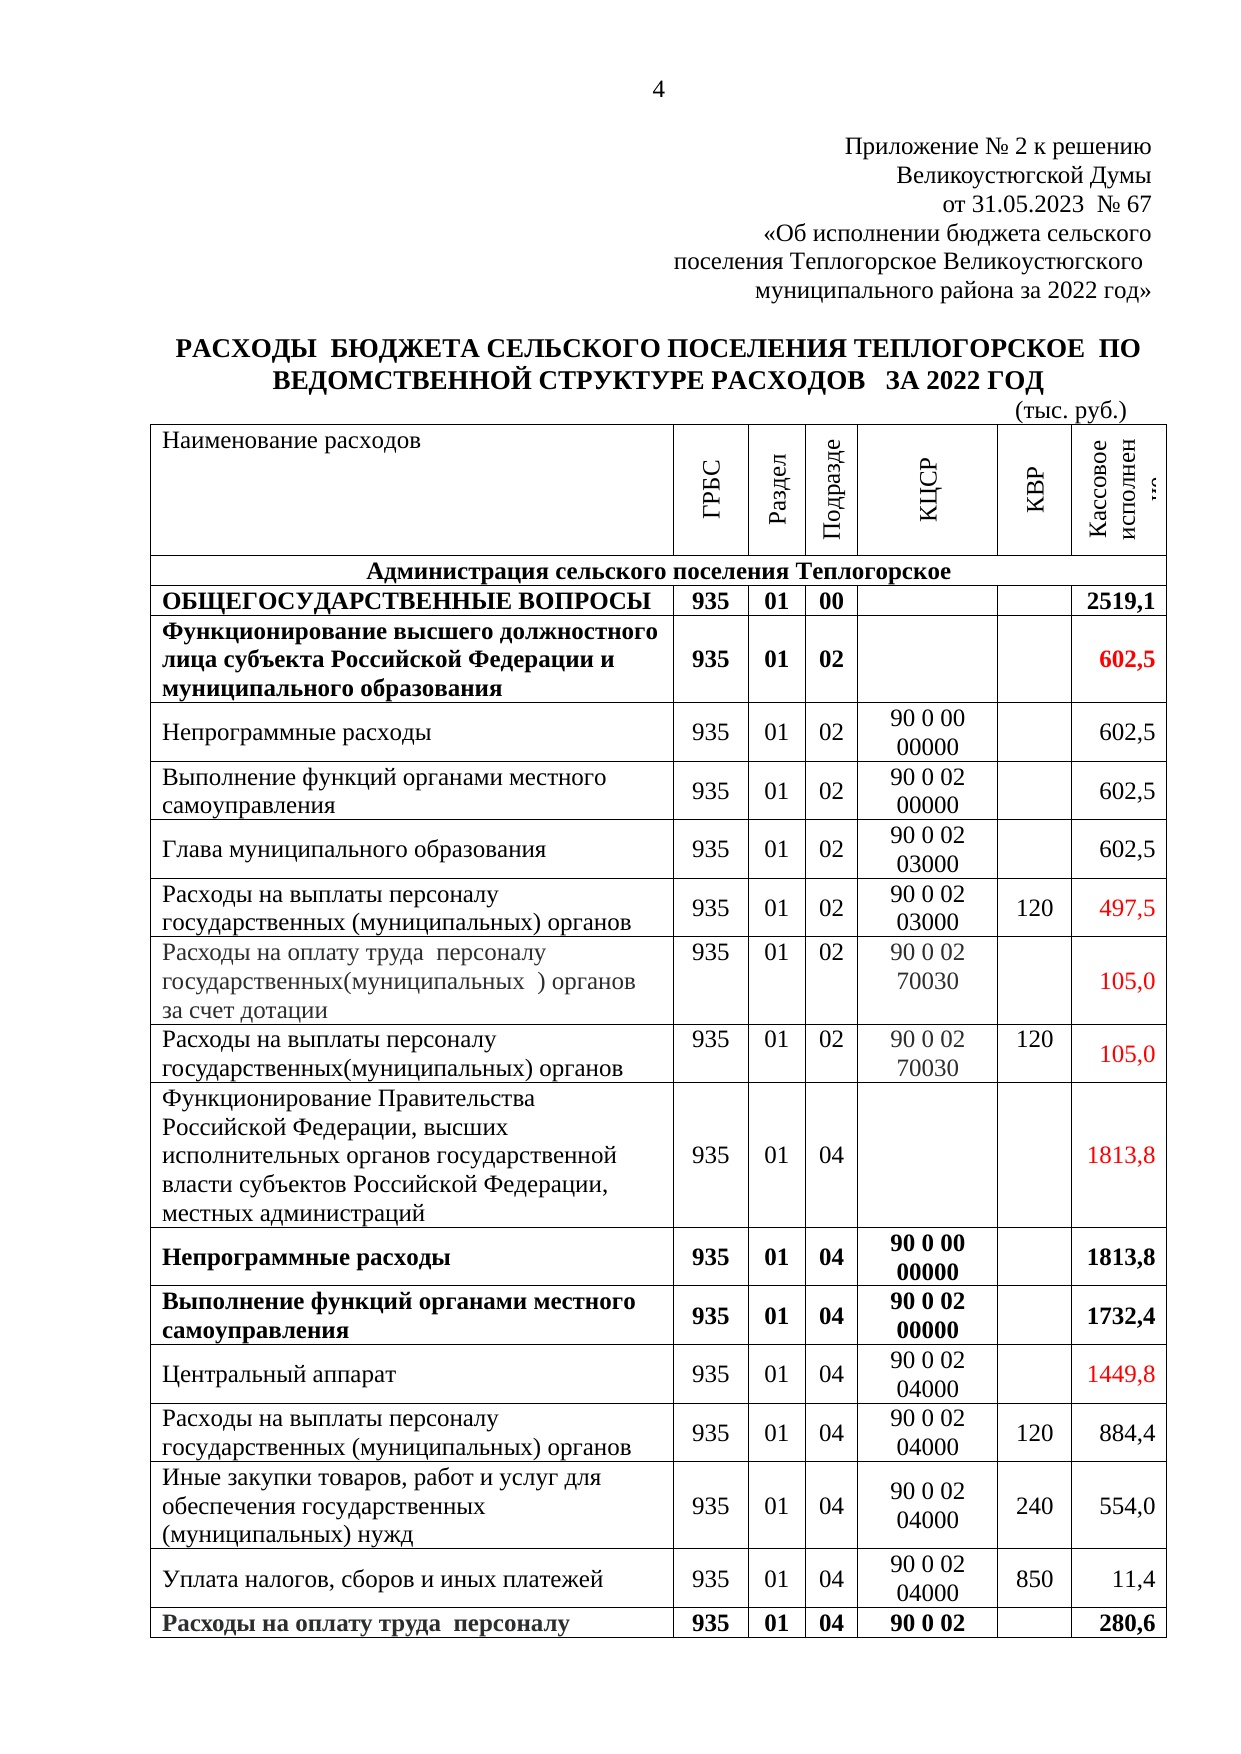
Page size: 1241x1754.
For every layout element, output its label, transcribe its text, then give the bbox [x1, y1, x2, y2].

table_cell 01 [749, 937, 805, 1023]
text «Об исполнении бюджета сельского [165, 218, 1152, 246]
table_cell [998, 703, 1071, 761]
table_cell [998, 762, 1071, 819]
text (тыс. руб.) [165, 395, 1152, 424]
table_cell 602,5 [1072, 820, 1166, 878]
table_cell 105,0 [1072, 1025, 1166, 1082]
text поселения Теплогорское Великоустюгского [653, 246, 1152, 275]
table_cell 90 0 02 04000 [858, 1549, 997, 1607]
table_cell 04 [806, 1228, 857, 1285]
table_cell 01 [749, 820, 805, 878]
table_cell 90 0 02 04000 [858, 1462, 997, 1548]
table_cell 01 [749, 1404, 805, 1461]
table_cell 01 [749, 1549, 805, 1607]
table_cell 90 0 02 70030 [858, 937, 997, 1023]
table_cell [858, 586, 997, 615]
table_header Кассовое исполнение [1072, 425, 1166, 555]
table_cell Функционирование высшего должностного лица субъекта Российской Федерации и муниципального образования [151, 616, 673, 702]
text Великоустюгской Думы от 31.05.2023 № 67 [165, 160, 1152, 218]
table_cell 935 [674, 616, 748, 702]
table_cell 04 [806, 1286, 857, 1344]
table_cell Расходы на выплаты персоналу государственных (муниципальных) органов [151, 879, 673, 936]
table_cell 105,0 [1072, 937, 1166, 1023]
table_cell 90 0 02 03000 [858, 820, 997, 878]
table_cell 935 [674, 1608, 748, 1637]
table_cell Расходы на оплату труда персоналу государственных(муниципальных ) органов за счет дотации [151, 937, 673, 1023]
table_cell 120 [998, 1025, 1071, 1082]
table_cell Иные закупки товаров, работ и услуг для обеспечения государственных (муниципальных) нужд [151, 1462, 673, 1548]
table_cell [151, 1608, 673, 1637]
table_cell 90 0 02 70030 [858, 1608, 997, 1637]
table_cell 00 [806, 586, 857, 615]
table_cell 935 [674, 1083, 748, 1227]
table_header КВР [998, 425, 1071, 555]
table_cell ОБЩЕГОСУДАРСТВЕННЫЕ ВОПРОСЫ [151, 586, 673, 615]
table_cell [858, 1083, 997, 1227]
table_cell [998, 1608, 1071, 1637]
table_cell 2519,1 [1072, 586, 1166, 615]
table_cell [998, 1345, 1071, 1402]
table_cell Администрация сельского поселения Теплогорское [151, 556, 1166, 585]
table_cell 935 [674, 762, 748, 819]
table_cell Непрограммные расходы [151, 1228, 673, 1285]
table_cell 935 [674, 1025, 748, 1082]
table_cell 1732,4 [1072, 1286, 1166, 1344]
table_cell 02 [806, 879, 857, 936]
table_cell 01 [749, 1345, 805, 1402]
table_cell 01 [749, 616, 805, 702]
table_cell 02 [806, 820, 857, 878]
table_cell 11,4 [1072, 1549, 1166, 1607]
table_cell 602,5 [1072, 762, 1166, 819]
text РАСХОДЫ БЮДЖЕТА СЕЛЬСКОГО ПОСЕЛЕНИЯ ТЕПЛОГОРСКОЕ ПО ВЕДОМСТВЕННОЙ СТРУКТУРЕ РАСХОДОВ ЗА 2022 ГОД [165, 333, 1152, 395]
table_cell [998, 1286, 1071, 1344]
table_cell 1813,8 [1072, 1228, 1166, 1285]
table_cell 935 [674, 703, 748, 761]
table_cell 01 [749, 1025, 805, 1082]
table_cell 90 0 02 03000 [858, 879, 997, 936]
table_cell 554,0 [1072, 1462, 1166, 1548]
table_cell 935 [674, 1228, 748, 1285]
table_cell 01 [749, 1286, 805, 1344]
table_header Подраздел [806, 425, 857, 555]
table_cell 02 [806, 1025, 857, 1082]
table_cell Расходы на выплаты персоналу государственных(муниципальных) органов [151, 1025, 673, 1082]
table_cell 884,4 [1072, 1404, 1166, 1461]
table_cell 90 0 00 00000 [858, 1228, 997, 1285]
table_cell 02 [806, 616, 857, 702]
table_cell 935 [674, 1286, 748, 1344]
table_cell Расходы на выплаты персоналу государственных (муниципальных) органов [151, 1404, 673, 1461]
table_cell [858, 616, 997, 702]
table_cell [998, 937, 1071, 1023]
table_cell 935 [674, 586, 748, 615]
table_header КЦСР [858, 425, 997, 555]
table_header Раздел [749, 425, 805, 555]
table_cell 02 [806, 762, 857, 819]
table_header ГРБС [674, 425, 748, 555]
table_cell 602,5 [1072, 703, 1166, 761]
table_cell 01 [749, 1228, 805, 1285]
table_cell 02 [806, 937, 857, 1023]
table_cell 240 [998, 1462, 1071, 1548]
table_cell 90 0 00 00000 [858, 703, 997, 761]
table_cell [998, 1228, 1071, 1285]
table_cell 90 0 02 04000 [858, 1345, 997, 1402]
table_cell 120 [998, 1404, 1071, 1461]
table_cell 935 [674, 820, 748, 878]
table_cell Центральный аппарат [151, 1345, 673, 1402]
table_cell 01 [749, 762, 805, 819]
table_cell Выполнение функций органами местного самоуправления [151, 762, 673, 819]
text муниципального района за 2022 год» [165, 275, 1152, 304]
table_cell 90 0 02 00000 [858, 1286, 997, 1344]
table_cell 850 [998, 1549, 1071, 1607]
table_cell 497,5 [1072, 879, 1166, 936]
table_cell 01 [749, 879, 805, 936]
table_cell Выполнение функций органами местного самоуправления [151, 1286, 673, 1344]
table_cell [998, 1083, 1071, 1227]
table_cell 935 [674, 1404, 748, 1461]
table_cell 1813,8 [1072, 1083, 1166, 1227]
table_cell Уплата налогов, сборов и иных платежей [151, 1549, 673, 1607]
table_cell 935 [674, 1549, 748, 1607]
table_cell 1449,8 [1072, 1345, 1166, 1402]
table_cell 90 0 02 70030 [858, 1025, 997, 1082]
table_cell [998, 616, 1071, 702]
table_cell 90 0 02 04000 [858, 1404, 997, 1461]
table_cell 90 0 02 00000 [858, 762, 997, 819]
table_cell 935 [674, 937, 748, 1023]
table_cell 02 [806, 703, 857, 761]
table_cell Непрограммные расходы [151, 703, 673, 761]
table_cell [998, 586, 1071, 615]
table_cell 01 [749, 1462, 805, 1548]
table_cell 935 [674, 879, 748, 936]
table_cell 935 [674, 1345, 748, 1402]
table_cell [998, 820, 1071, 878]
table_cell Функционирование Правительства Российской Федерации, высших исполнительных органов государственной власти субъектов Российской Федерации, местных администраций [151, 1083, 673, 1227]
table_cell 280,6 [1072, 1608, 1166, 1637]
table_cell 01 [749, 1608, 805, 1637]
table_cell 01 [749, 1083, 805, 1227]
table_cell 04 [806, 1608, 857, 1637]
table_cell 120 [998, 879, 1071, 936]
table_cell 04 [806, 1549, 857, 1607]
table_cell 01 [749, 586, 805, 615]
table_cell 04 [806, 1345, 857, 1402]
table_cell 602,5 [1072, 616, 1166, 702]
table_cell Глава муниципального образования [151, 820, 673, 878]
table_cell 935 [674, 1462, 748, 1548]
table_header Наименование расходов [151, 425, 673, 555]
table_cell 04 [806, 1404, 857, 1461]
text Приложение № 2 к решению [165, 131, 1152, 160]
table_cell 04 [806, 1462, 857, 1548]
table_cell 04 [806, 1083, 857, 1227]
table_cell 01 [749, 703, 805, 761]
